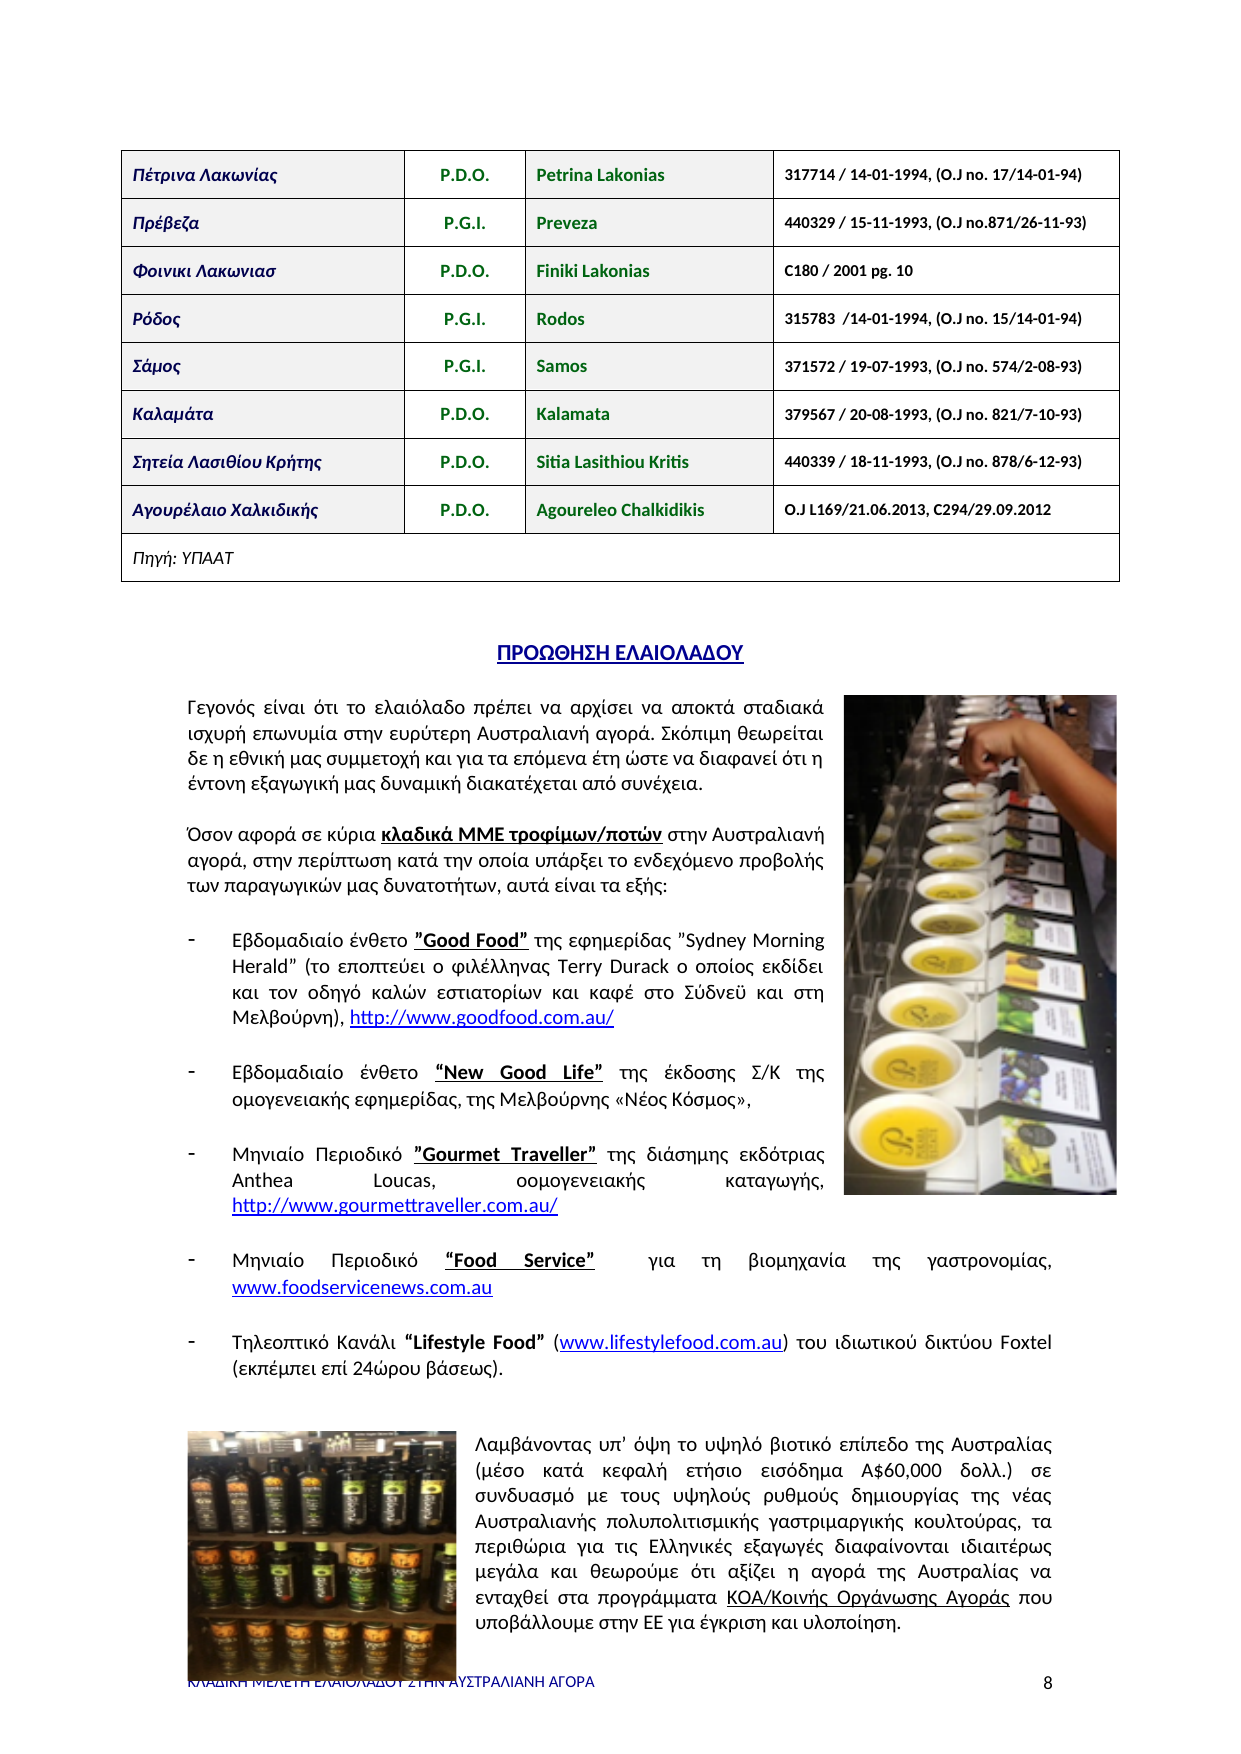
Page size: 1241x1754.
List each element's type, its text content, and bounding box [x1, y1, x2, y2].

table_cell Agoureleo Chalkidikis [526, 486, 773, 533]
table_cell P.G.I. [405, 295, 525, 342]
list Μηνιαίο Περιοδικό ”Gourmet Traveller” της διάσημης εκδότριας Αnthea Loucas, oομογενειακής καταγωγής, http://www.gourmettraveller.com.au/ [188, 1137, 1053, 1218]
table_cell P.D.O. [405, 391, 525, 437]
table_cell Samos [526, 343, 773, 389]
text Όσον αφορά σε κύρια κλαδικά ΜΜΕ τροφίμων/ποτών στην Αυστραλιανή αγορά, στην περίπτωση κατά την οποία υπάρξει το ενδεχόμενο προβολής των παραγωγικών μας δυνατοτήτων, αυτά είναι τα εξής: [187, 821, 843, 898]
table_cell Πέτρινα Λακωνίας [122, 151, 404, 198]
table_cell Kalamata [526, 391, 773, 437]
table_cell P.D.O. [405, 151, 525, 198]
table_cell 440339 / 18-11-1993, (O.J no. 878/6-12-93) [774, 439, 1119, 485]
table_cell Finiki Lakonias [526, 247, 773, 294]
text Γεγονός είναι ότι το ελαιόλαδο πρέπει να αρχίσει να αποκτά σταδιακά ισχυρή επωνυμία στην ευρύτερη Αυστραλιανή αγορά. Σκόπιμη θεωρείται δε η εθνική μας συμμετοχή και για τα επόμενα έτη ώστε να διαφανεί ότι η έντονη εξαγωγική μας δυναμική διακατέχεται από συνέχεια. [187, 694, 1053, 796]
table_cell Rodos [526, 295, 773, 342]
table_cell O.J L169/21.06.2013, C294/29.09.2012 [774, 486, 1119, 533]
text ΠΡΟΩΘΗΣΗ ΕΛΑΙΟΛΑΔΟΥ [187, 638, 1053, 666]
table_cell Preveza [526, 199, 773, 246]
list Εβδομαδιαίο ένθετο “New Good Life” της έκδοσης Σ/Κ της ομογενειακής εφημερίδας, της Μελβούρνης «Νέος Κόσμος», [188, 1055, 843, 1111]
table_cell Πρέβεζα [122, 199, 404, 246]
table_cell 379567 / 20-08-1993, (O.J no. 821/7-10-93) [774, 391, 1119, 437]
table_cell Sitia Lasithiou Kritis [526, 439, 773, 485]
table_cell Σητεία Λασιθίου Κρήτης [122, 439, 404, 485]
list Εβδομαδιαίο ένθετο ”Good Food” της εφημερίδας ”Sydney Morning Herald” (το εποπτεύει ο φιλέλληνας Terry Durack ο οποίος εκδίδει και τον οδηγό καλών εστιατορίων και καφέ στο Σύδνεϋ και στη Μελβούρνη), http://www.goodfood.com.au/ [188, 923, 843, 1030]
table_cell 371572 / 19-07-1993, (O.J no. 574/2-08-93) [774, 343, 1119, 389]
picture [187, 1431, 457, 1681]
table_cell P.D.O. [405, 486, 525, 533]
table_cell 315783 /14-01-1994, (O.J no. 15/14-01-94) [774, 295, 1119, 342]
table_cell Φοινικι Λακωνιασ [122, 247, 404, 294]
table_cell Καλαμάτα [122, 391, 404, 437]
table_cell P.D.O. [405, 247, 525, 294]
table_cell Ρόδος [122, 295, 404, 342]
table_cell P.G.I. [405, 343, 525, 389]
picture [843, 695, 1117, 1195]
table_cell 317714 / 14-01-1994, (O.J no. 17/14-01-94) [774, 151, 1119, 198]
table_cell P.D.O. [405, 439, 525, 485]
table_cell 440329 / 15-11-1993, (O.J no.871/26-11-93) [774, 199, 1119, 246]
table_cell Petrina Lakonias [526, 151, 773, 198]
table_cell Πηγή: ΥΠΑΑΤ [122, 534, 1119, 581]
table_cell Σάμος [122, 343, 404, 389]
list Τηλεοπτικό Κανάλι “Lifestyle Food” (www.lifestylefood.com.au) του ιδιωτικού δικτύου Foxtel (εκπέμπει επί 24ώρου βάσεως). [188, 1325, 1053, 1381]
text Λαμβάνοντας υπ’ όψη το υψηλό βιοτικό επίπεδο της Αυστραλίας (μέσο κατά κεφαλή ετήσιο εισόδημα Α$60,000 δολλ.) σε συνδυασμό με τους υψηλούς ρυθμούς δημιουργίας της νέας Αυστραλιανής πολυπολιτισμικής γαστριμαργικής κουλτούρας, τα περιθώρια για τις Ελληνικές εξαγωγές διαφαίνονται ιδιαιτέρως μεγάλα και θεωρούμε ότι αξίζει η αγορά της Αυστραλίας να ενταχθεί στα προγράμματα ΚΟΑ/Κοινής Οργάνωσης Αγοράς που υποβάλλουμε στην ΕΕ για έγκριση και υλοποίηση. [457, 1432, 1053, 1635]
table_cell C180 / 2001 pg. 10 [774, 247, 1119, 294]
table_cell P.G.I. [405, 199, 525, 246]
list Μηνιαίο Περιοδικό “Food Service” για τη βιομηχανία της γαστρονομίας, www.foodservicenews.com.au [188, 1243, 1053, 1299]
table_cell Αγουρέλαιο Χαλκιδικής [122, 486, 404, 533]
